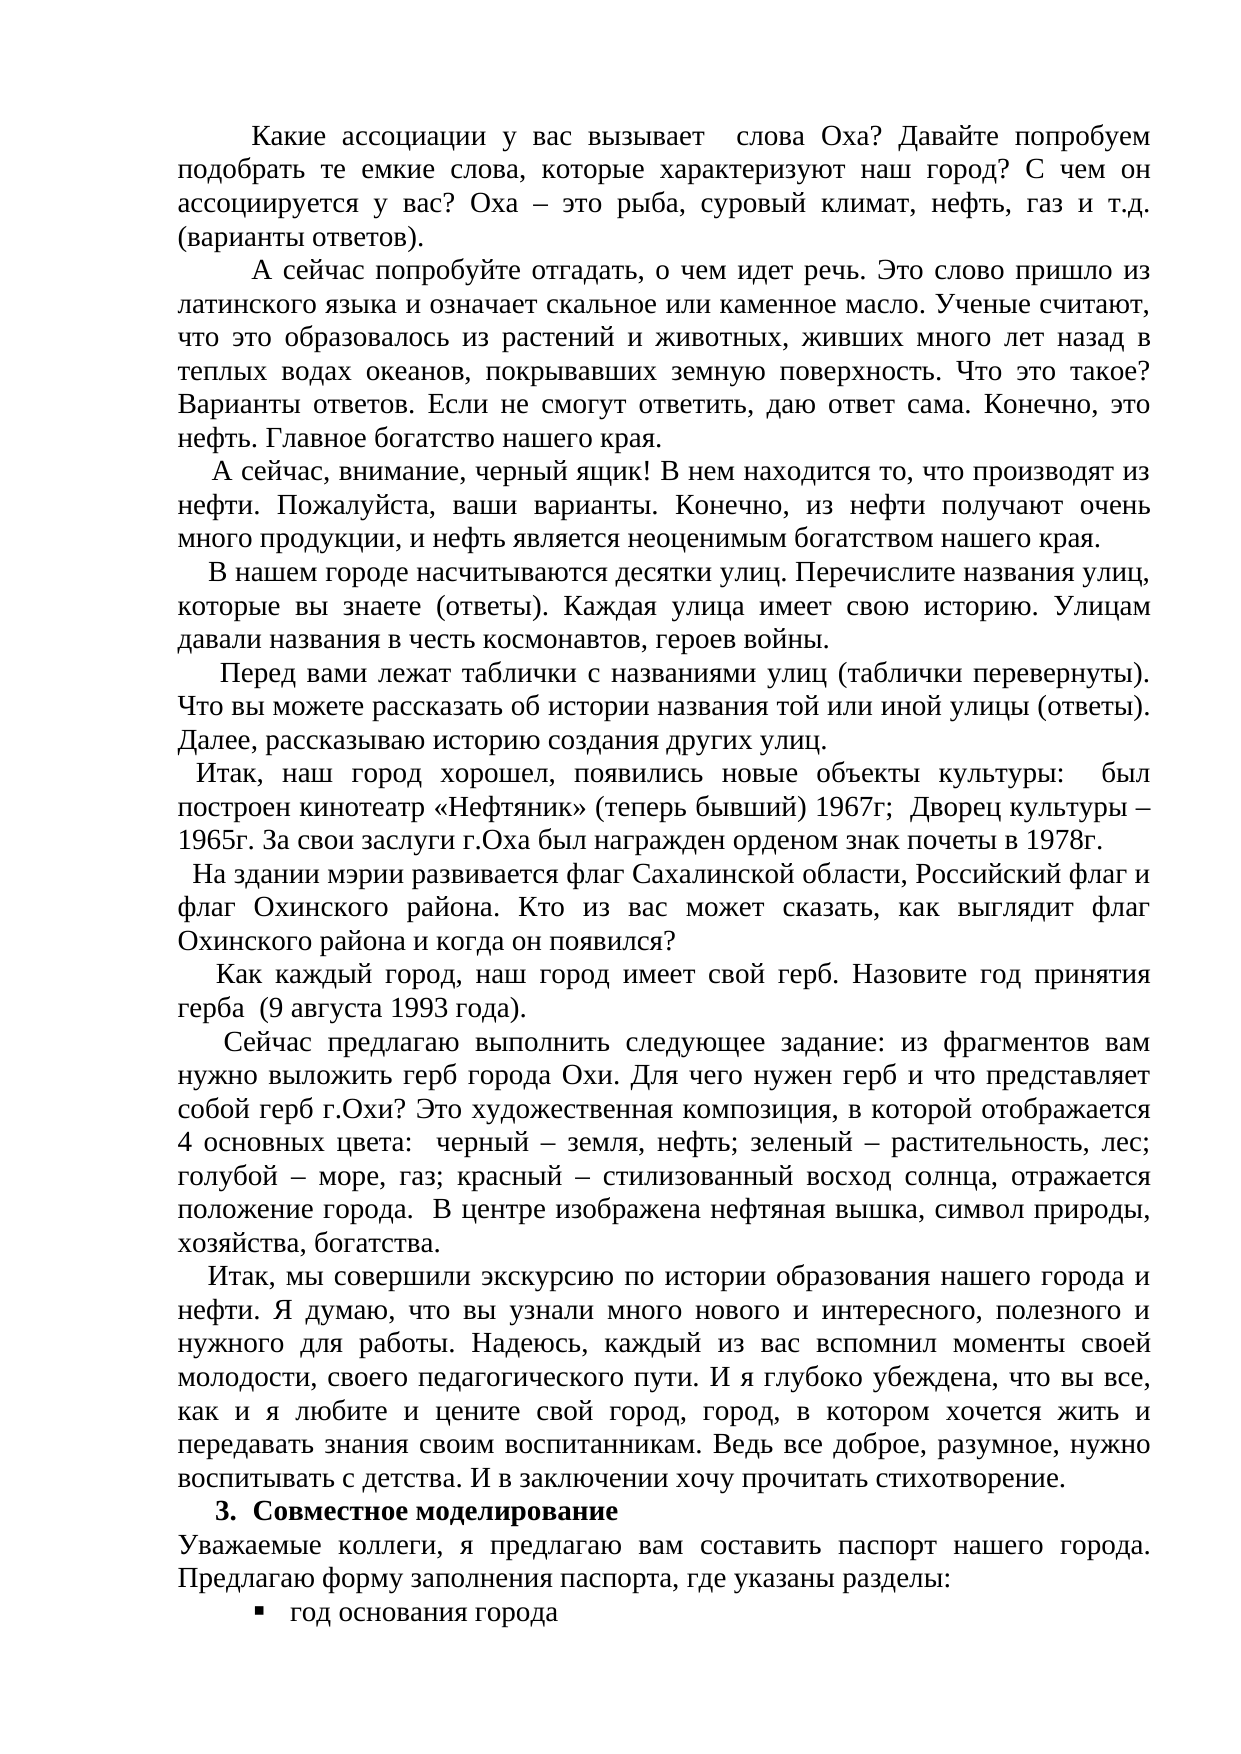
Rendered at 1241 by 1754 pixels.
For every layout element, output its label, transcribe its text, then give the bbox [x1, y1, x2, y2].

text Перед вами лежат таблички с названиями улиц (таблички перевернуты). Что вы можете рассказать об истории названия той или иной улицы (ответы). Далее, рассказываю историю создания других улиц. [177, 655, 1152, 755]
text В нашем городе насчитываются десятки улиц. Перечислите названия улиц, которые вы знаете (ответы). Каждая улица имеет свою историю. Улицам давали названия в честь космонавтов, героев войны. [177, 554, 1152, 655]
text А сейчас попробуйте отгадать, о чем идет речь. Это слово пришло из латинского языка и означает скальное или каменное масло. Ученые считают, что это образовалось из растений и животных, живших много лет назад в теплых водах океанов, покрывавших земную поверхность. Что это такое? Варианты ответов. Если не смогут ответить, даю ответ сама. Конечно, это нефть. Главное богатство нашего края. [177, 252, 1152, 453]
text Сейчас предлагаю выполнить следующее задание: из фрагментов вам нужно выложить герб города Охи. Для чего нужен герб и что представляет собой герб г.Охи? Это художественная композиция, в которой отображается 4 основных цвета: черный – земля, нефть; зеленый – растительность, лес; голубой – море, газ; красный – стилизованный восход солнца, отражается положение города. В центре изображена нефтяная вышка, символ природы, хозяйства, богатства. [177, 1024, 1152, 1258]
text Как каждый город, наш город имеет свой герб. Назовите год принятия герба (9 августа 1993 года). [177, 957, 1152, 1024]
text Какие ассоциации у вас вызывает слова Оха? Давайте попробуем подобрать те емкие слова, которые характеризуют наш город? С чем он ассоциируется у вас? Оха – это рыба, суровый климат, нефть, газ и т.д. (варианты ответов). [177, 118, 1152, 252]
text Итак, мы совершили экскурсию по истории образования нашего города и нефти. Я думаю, что вы узнали много нового и интересного, полезного и нужного для работы. Надеюсь, каждый из вас вспомнил моменты своей молодости, своего педагогического пути. И я глубоко убеждена, что вы все, как и я любите и цените свой город, город, в котором хочется жить и передавать знания своим воспитанникам. Ведь все доброе, разумное, нужно воспитывать с детства. И в заключении хочу прочитать стихотворение. [177, 1258, 1152, 1493]
list Совместное моделирование [215, 1493, 1152, 1527]
text А сейчас, внимание, черный ящик! В нем находится то, что производят из нефти. Пожалуйста, ваши варианты. Конечно, из нефти получают очень много продукции, и нефть является неоценимым богатством нашего края. [177, 453, 1152, 554]
list год основания города [252, 1594, 1152, 1628]
text На здании мэрии развивается флаг Сахалинской области, Российский флаг и флаг Охинского района. Кто из вас может сказать, как выглядит флаг Охинского района и когда он появился? [177, 856, 1152, 957]
text Уважаемые коллеги, я предлагаю вам составить паспорт нашего города. Предлагаю форму заполнения паспорта, где указаны разделы: [177, 1527, 1152, 1594]
text Итак, наш город хорошел, появились новые объекты культуры: был построен кинотеатр «Нефтяник» (теперь бывший) 1967г; Дворец культуры – 1965г. За свои заслуги г.Оха был награжден орденом знак почеты в 1978г. [177, 755, 1152, 856]
